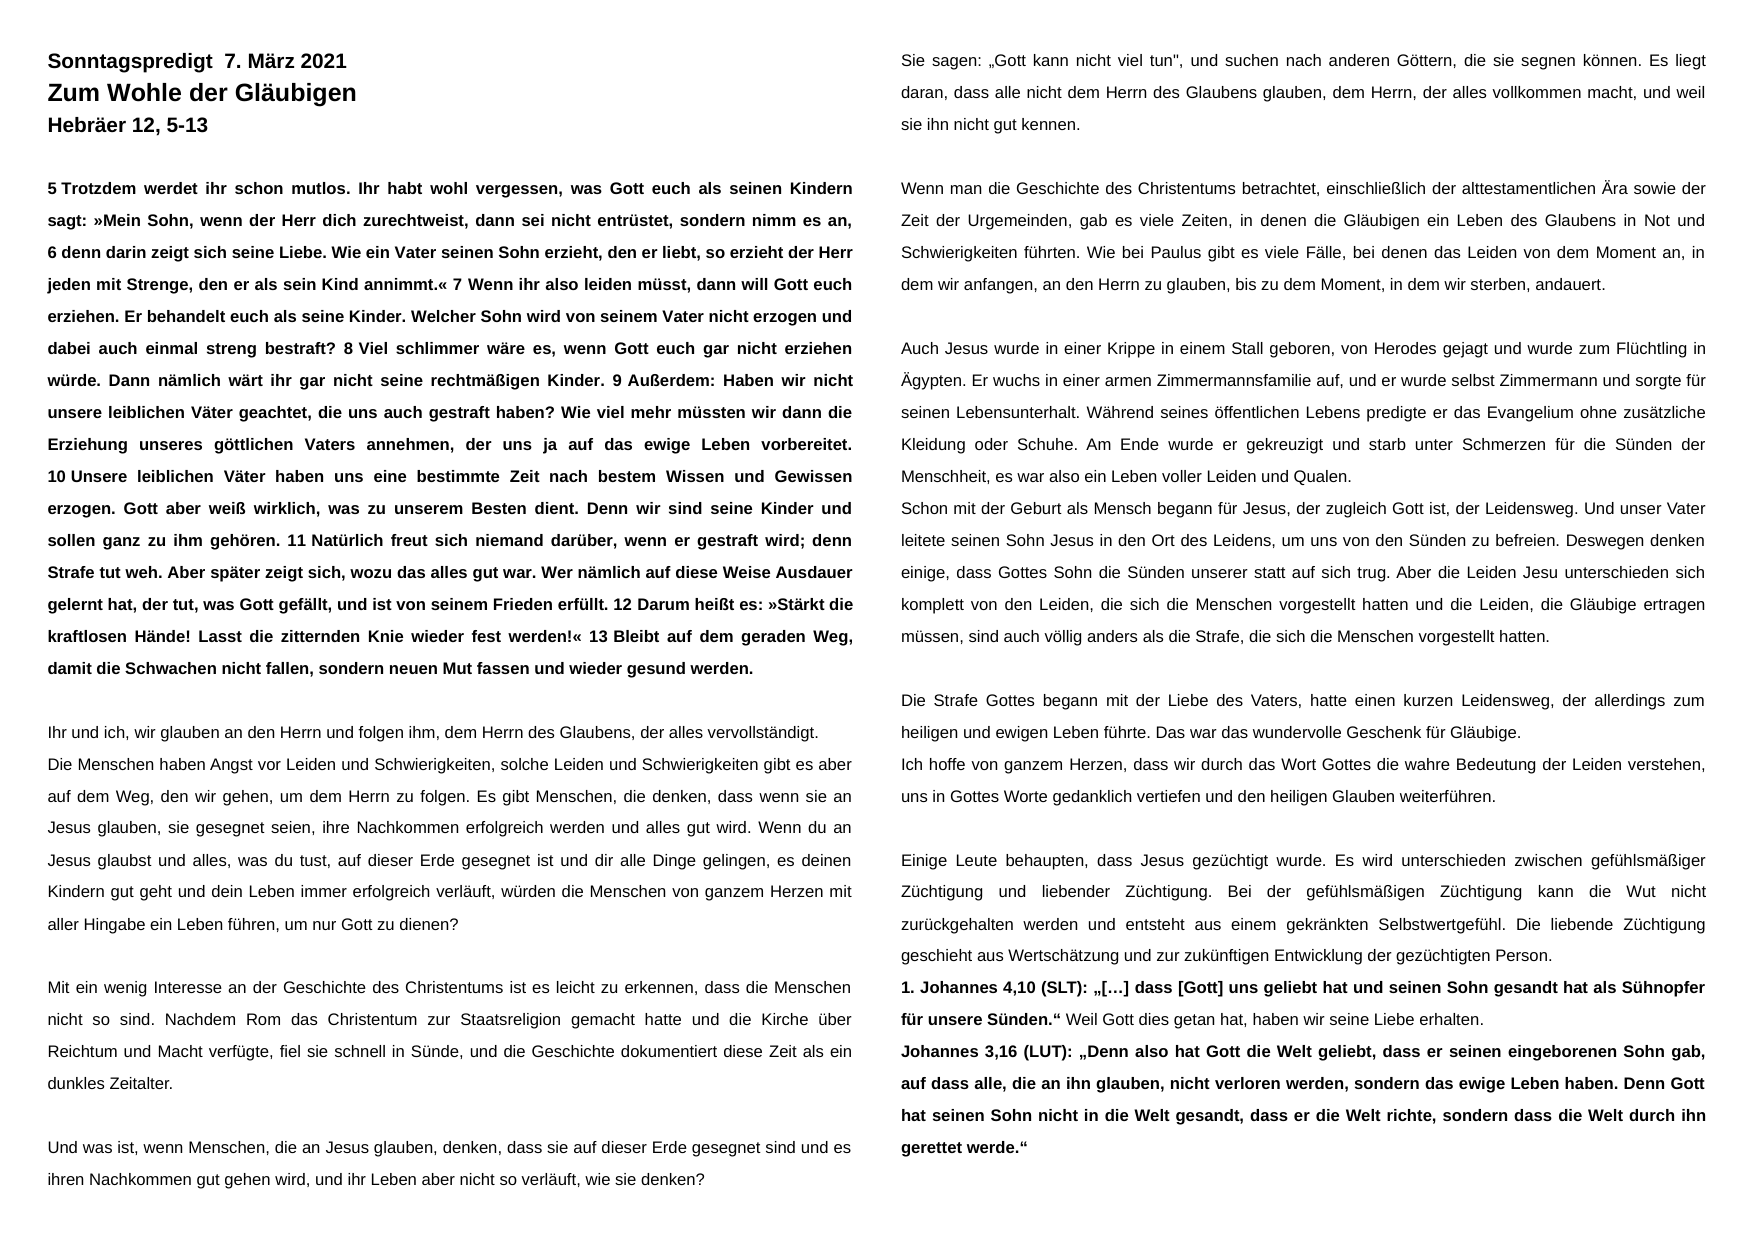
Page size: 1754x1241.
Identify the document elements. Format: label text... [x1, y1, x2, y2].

text Ich hoffe von ganzem Herzen, dass wir durch das Wort Gottes die wahre Bedeutung der Leiden verstehen, uns in Gottes Worte gedanklich vertiefen und den heiligen Glauben weiterführen. [901, 748, 1707, 812]
subtitle Hebräer 12, 5-13 [47, 108, 853, 140]
text Die Menschen haben Angst vor Leiden und Schwierigkeiten, solche Leiden und Schwierigkeiten gibt es aber auf dem Weg, den wir gehen, um dem Herrn zu folgen. Es gibt Menschen, die denken, dass wenn sie an Jesus glauben, sie gesegnet seien, ihre Nachkommen erfolgreich werden und alles gut wird. Wenn du an Jesus glaubst und alles, was du tust, auf dieser Erde gesegnet ist und dir alle Dinge gelingen, es deinen Kindern gut geht und dein Leben immer erfolgreich verläuft, würden die Menschen von ganzem Herzen mit aller Hingabe ein Leben führen, um nur Gott zu dienen? [47, 748, 853, 940]
text Schon mit der Geburt als Mensch begann für Jesus, der zugleich Gott ist, der Leidensweg. Und unser Vater leitete seinen Sohn Jesus in den Ort des Leidens, um uns von den Sünden zu befreien. Deswegen denken einige, dass Gottes Sohn die Sünden unserer statt auf sich trug. Aber die Leiden Jesu unterschieden sich komplett von den Leiden, die sich die Menschen vorgestellt hatten und die Leiden, die Gläubige ertragen müssen, sind auch völlig anders als die Strafe, die sich die Menschen vorgestellt hatten. [901, 492, 1707, 652]
text Und was ist, wenn Menschen, die an Jesus glauben, denken, dass sie auf dieser Erde gesegnet sind und es ihren Nachkommen gut gehen wird, und ihr Leben aber nicht so verläuft, wie sie denken? [47, 1132, 853, 1196]
text Johannes 3,16 (LUT): „Denn also hat Gott die Welt geliebt, dass er seinen eingeborenen Sohn gab, auf dass alle, die an ihn glauben, nicht verloren werden, sondern das ewige Leben haben. Denn Gott hat seinen Sohn nicht in die Welt gesandt, dass er die Welt richte, sondern dass die Welt durch ihn gerettet werde.“ [901, 1036, 1707, 1164]
text Die Strafe Gottes begann mit der Liebe des Vaters, hatte einen kurzen Leidensweg, der allerdings zum heiligen und ewigen Leben führte. Das war das wundervolle Geschenk für Gläubige. [901, 684, 1707, 748]
text Auch Jesus wurde in einer Krippe in einem Stall geboren, von Herodes gejagt und wurde zum Flüchtling in Ägypten. Er wuchs in einer armen Zimmermannsfamilie auf, und er wurde selbst Zimmermann und sorgte für seinen Lebensunterhalt. Während seines öffentlichen Lebens predigte er das Evangelium ohne zusätzliche Kleidung oder Schuhe. Am Ende wurde er gekreuzigt und starb unter Schmerzen für die Sünden der Menschheit, es war also ein Leben voller Leiden und Qualen. [901, 332, 1707, 492]
subtitle Sonntagspredigt 7. März 2021 [47, 44, 853, 76]
text 5 Trotzdem werdet ihr schon mutlos. Ihr habt wohl vergessen, was Gott euch als seinen Kindern sagt: »Mein Sohn, wenn der Herr dich zurechtweist, dann sei nicht entrüstet, sondern nimm es an, 6 denn darin zeigt sich seine Liebe. Wie ein Vater seinen Sohn erzieht, den er liebt, so erzieht der Herr jeden mit Strenge, den er als sein Kind annimmt.« 7 Wenn ihr also leiden müsst, dann will Gott euch erziehen. Er behandelt euch als seine Kinder. Welcher Sohn wird von seinem Vater nicht erzogen und dabei auch einmal streng bestraft? 8 Viel schlimmer wäre es, wenn Gott euch gar nicht erziehen würde. Dann nämlich wärt ihr gar nicht seine rechtmäßigen Kinder. 9 Außerdem: Haben wir nicht unsere leiblichen Väter geachtet, die uns auch gestraft haben? Wie viel mehr müssten wir dann die Erziehung unseres göttlichen Vaters annehmen, der uns ja auf das ewige Leben vorbereitet. 10 Unsere leiblichen Väter haben uns eine bestimmte Zeit nach bestem Wissen und Gewissen erzogen. Gott aber weiß wirklich, was zu unserem Besten dient. Denn wir sind seine Kinder und sollen ganz zu ihm gehören. 11 Natürlich freut sich niemand darüber, wenn er gestraft wird; denn Strafe tut weh. Aber später zeigt sich, wozu das alles gut war. Wer nämlich auf diese Weise Ausdauer gelernt hat, der tut, was Gott gefällt, und ist von seinem Frieden erfüllt. 12 Darum heißt es: »Stärkt die kraftlosen Hände! Lasst die zitternden Knie wieder fest werden!« 13 Bleibt auf dem geraden Weg, damit die Schwachen nicht fallen, sondern neuen Mut fassen und wieder gesund werden. [47, 172, 853, 684]
text 1. Johannes 4,10 (SLT): „[…] dass [Gott] uns geliebt hat und seinen Sohn gesandt hat als Sühnopfer für unsere Sünden.“ Weil Gott dies getan hat, haben wir seine Liebe erhalten. [901, 972, 1707, 1036]
text Einige Leute behaupten, dass Jesus gezüchtigt wurde. Es wird unterschieden zwischen gefühlsmäßiger Züchtigung und liebender Züchtigung. Bei der gefühlsmäßigen Züchtigung kann die Wut nicht zurückgehalten werden und entsteht aus einem gekränkten Selbstwertgefühl. Die liebende Züchtigung geschieht aus Wertschätzung und zur zukünftigen Entwicklung der gezüchtigten Person. [901, 844, 1707, 972]
text Mit ein wenig Interesse an der Geschichte des Christentums ist es leicht zu erkennen, dass die Menschen nicht so sind. Nachdem Rom das Christentum zur Staatsreligion gemacht hatte und die Kirche über Reichtum und Macht verfügte, fiel sie schnell in Sünde, und die Geschichte dokumentiert diese Zeit als ein dunkles Zeitalter. [47, 972, 853, 1100]
text Wenn man die Geschichte des Christentums betrachtet, einschließlich der alttestamentlichen Ära sowie der Zeit der Urgemeinden, gab es viele Zeiten, in denen die Gläubigen ein Leben des Glaubens in Not und Schwierigkeiten führten. Wie bei Paulus gibt es viele Fälle, bei denen das Leiden von dem Moment an, in dem wir anfangen, an den Herrn zu glauben, bis zu dem Moment, in dem wir sterben, andauert. [901, 172, 1707, 300]
subtitle Zum Wohle der Gläubigen [47, 76, 853, 108]
text Sie sagen: „Gott kann nicht viel tun", und suchen nach anderen Göttern, die sie segnen können. Es liegt daran, dass alle nicht dem Herrn des Glaubens glauben, dem Herrn, der alles vollkommen macht, und weil sie ihn nicht gut kennen. [901, 44, 1707, 140]
text Ihr und ich, wir glauben an den Herrn und folgen ihm, dem Herrn des Glaubens, der alles vervollständigt. [47, 716, 853, 748]
